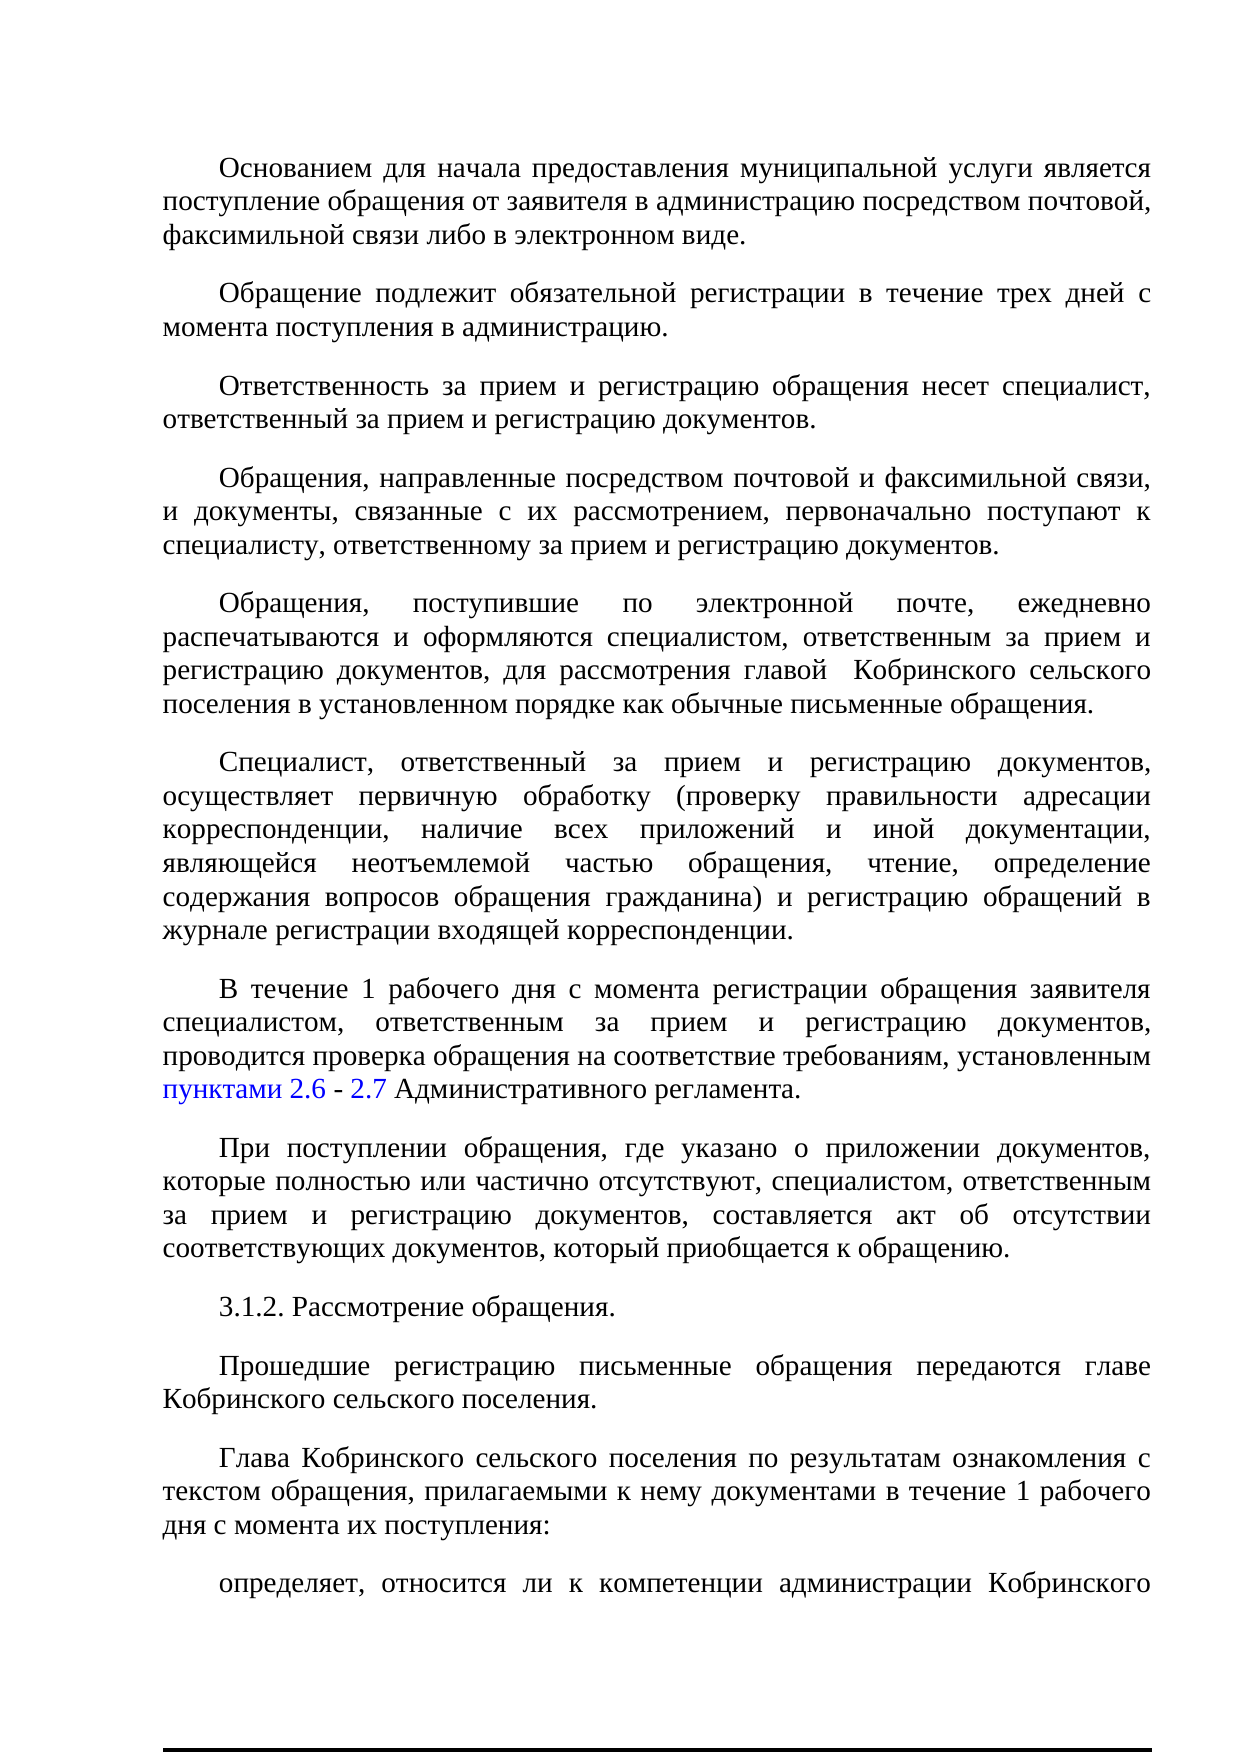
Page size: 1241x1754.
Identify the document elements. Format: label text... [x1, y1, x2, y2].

text В течение 1 рабочего дня с момента регистрации обращения заявителя специалистом, ответственным за прием и регистрацию документов, проводится проверка обращения на соответствие требованиям, установленным пунктами 2.6 - 2.7 Административного регламента. [162, 971, 1152, 1105]
text Обращения, направленные посредством почтовой и факсимильной связи, и документы, связанные с их рассмотрением, первоначально поступают к специалисту, ответственному за прием и регистрацию документов. [162, 460, 1152, 560]
text Основанием для начала предоставления муниципальной услуги является поступление обращения от заявителя в администрацию посредством почтовой, факсимильной связи либо в электронном виде. [162, 150, 1152, 251]
text Глава Кобринского сельского поселения по результатам ознакомления с текстом обращения, прилагаемыми к нему документами в течение 1 рабочего дня с момента их поступления: [162, 1440, 1152, 1540]
text 3.1.2. Рассмотрение обращения. [162, 1289, 1152, 1323]
text Обращения, поступившие по электронной почте, ежедневно распечатываются и оформляются специалистом, ответственным за прием и регистрацию документов, для рассмотрения главой Кобринского сельского поселения в установленном порядке как обычные письменные обращения. [162, 585, 1152, 719]
text Специалист, ответственный за прием и регистрацию документов, осуществляет первичную обработку (проверку правильности адресации корреспонденции, наличие всех приложений и иной документации, являющейся неотъемлемой частью обращения, чтение, определение содержания вопросов обращения гражданина) и регистрацию обращений в журнале регистрации входящей корреспонденции. [162, 744, 1152, 946]
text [162, 1565, 1152, 1599]
text При поступлении обращения, где указано о приложении документов, которые полностью или частично отсутствуют, специалистом, ответственным за прием и регистрацию документов, составляется акт об отсутствии соответствующих документов, который приобщается к обращению. [162, 1130, 1152, 1264]
text Обращение подлежит обязательной регистрации в течение трех дней с момента поступления в администрацию. [162, 276, 1152, 343]
text Ответственность за прием и регистрацию обращения несет специалист, ответственный за прием и регистрацию документов. [162, 368, 1152, 435]
text Прошедшие регистрацию письменные обращения передаются главе Кобринского сельского поселения. [162, 1348, 1152, 1415]
